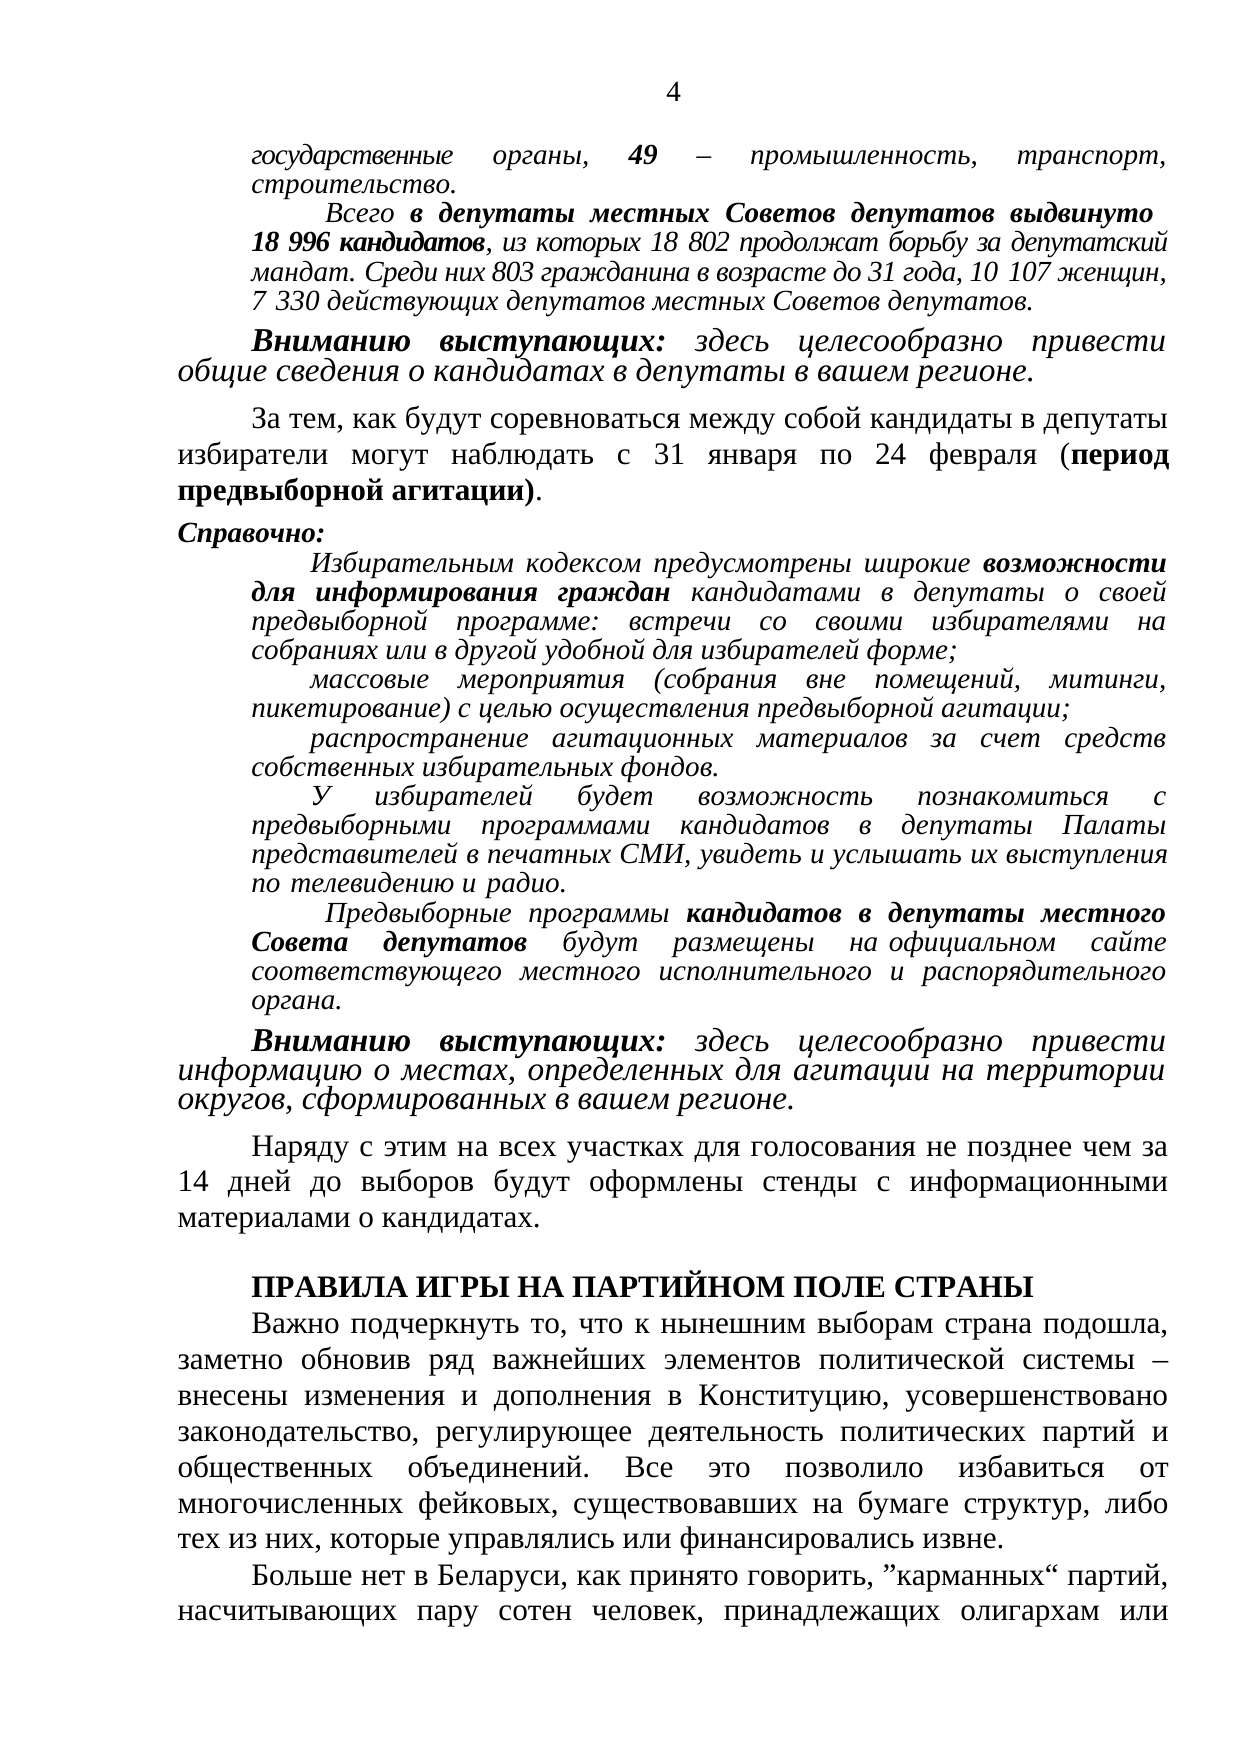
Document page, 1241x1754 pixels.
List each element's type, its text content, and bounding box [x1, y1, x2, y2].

text распространение агитационных материалов за счет средств собственных избирательных фондов. [251, 724, 1169, 782]
text Справочно: [177, 519, 1169, 549]
text Предвыборные программы кандидатов в депутаты местного Совета депутатов будут размещены на официальном сайте соответствующего местного исполнительного и распорядительного органа. [251, 899, 1169, 1015]
text У избирателей будет возможность познакомиться с предвыборными программами кандидатов в депутаты Палаты представителей в печатных СМИ, увидеть и услышать их выступления по телевидению и радио. [251, 782, 1169, 899]
text Наряду с этим на всех участках для голосования не позднее чем за 14 дней до выборов будут оформлены стенды с информационными материалами о кандидатах. [177, 1128, 1169, 1234]
text массовые мероприятия (собрания вне помещений, митинги, пикетирование) с целью осуществления предвыборной агитации; [251, 665, 1169, 724]
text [177, 1556, 1169, 1628]
text За тем, как будут соревноваться между собой кандидаты в депутаты избиратели могут наблюдать с 31 января по 24 февраля (период предвыборной агитации). [177, 399, 1169, 507]
text Вниманию выступающих: здесь целесообразно привести информацию о местах, определенных для агитации на территории округов, сформированных в вашем регионе. [177, 1028, 1169, 1115]
text ПРАВИЛА ИГРЫ НА ПАРТИЙНОМ ПОЛЕ СТРАНЫ [177, 1269, 1169, 1304]
text Вниманию выступающих: здесь целесообразно привести общие сведения о кандидатах в депутаты в вашем регионе. [177, 328, 1169, 387]
text Избирательным кодексом предусмотрены широкие возможности для информирования граждан кандидатами в депутаты о своей предвыборной программе: встречи со своими избирателями на собраниях или в другой удобной для избирателей форме; [251, 549, 1169, 665]
text Важно подчеркнуть то, что к нынешним выборам страна подошла, заметно обновив ряд важнейших элементов политической системы – внесены изменения и дополнения в Конституцию, усовершенствовано законодательство, регулирующее деятельность политических партий и общественных объединений. Все это позволило избавиться от многочисленных фейковых, существовавших на бумаге структур, либо тех из них, которые управлялись или финансировались извне. [177, 1304, 1169, 1556]
text Всего в депутаты местных Советов депутатов выдвинуто 18 996 кандидатов, из которых 18 802 продолжат борьбу за депутатский мандат. Среди них 803 гражданина в возрасте до 31 года, 10 107 женщин, 7 330 действующих депутатов местных Советов депутатов. [251, 199, 1169, 316]
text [251, 141, 1169, 199]
